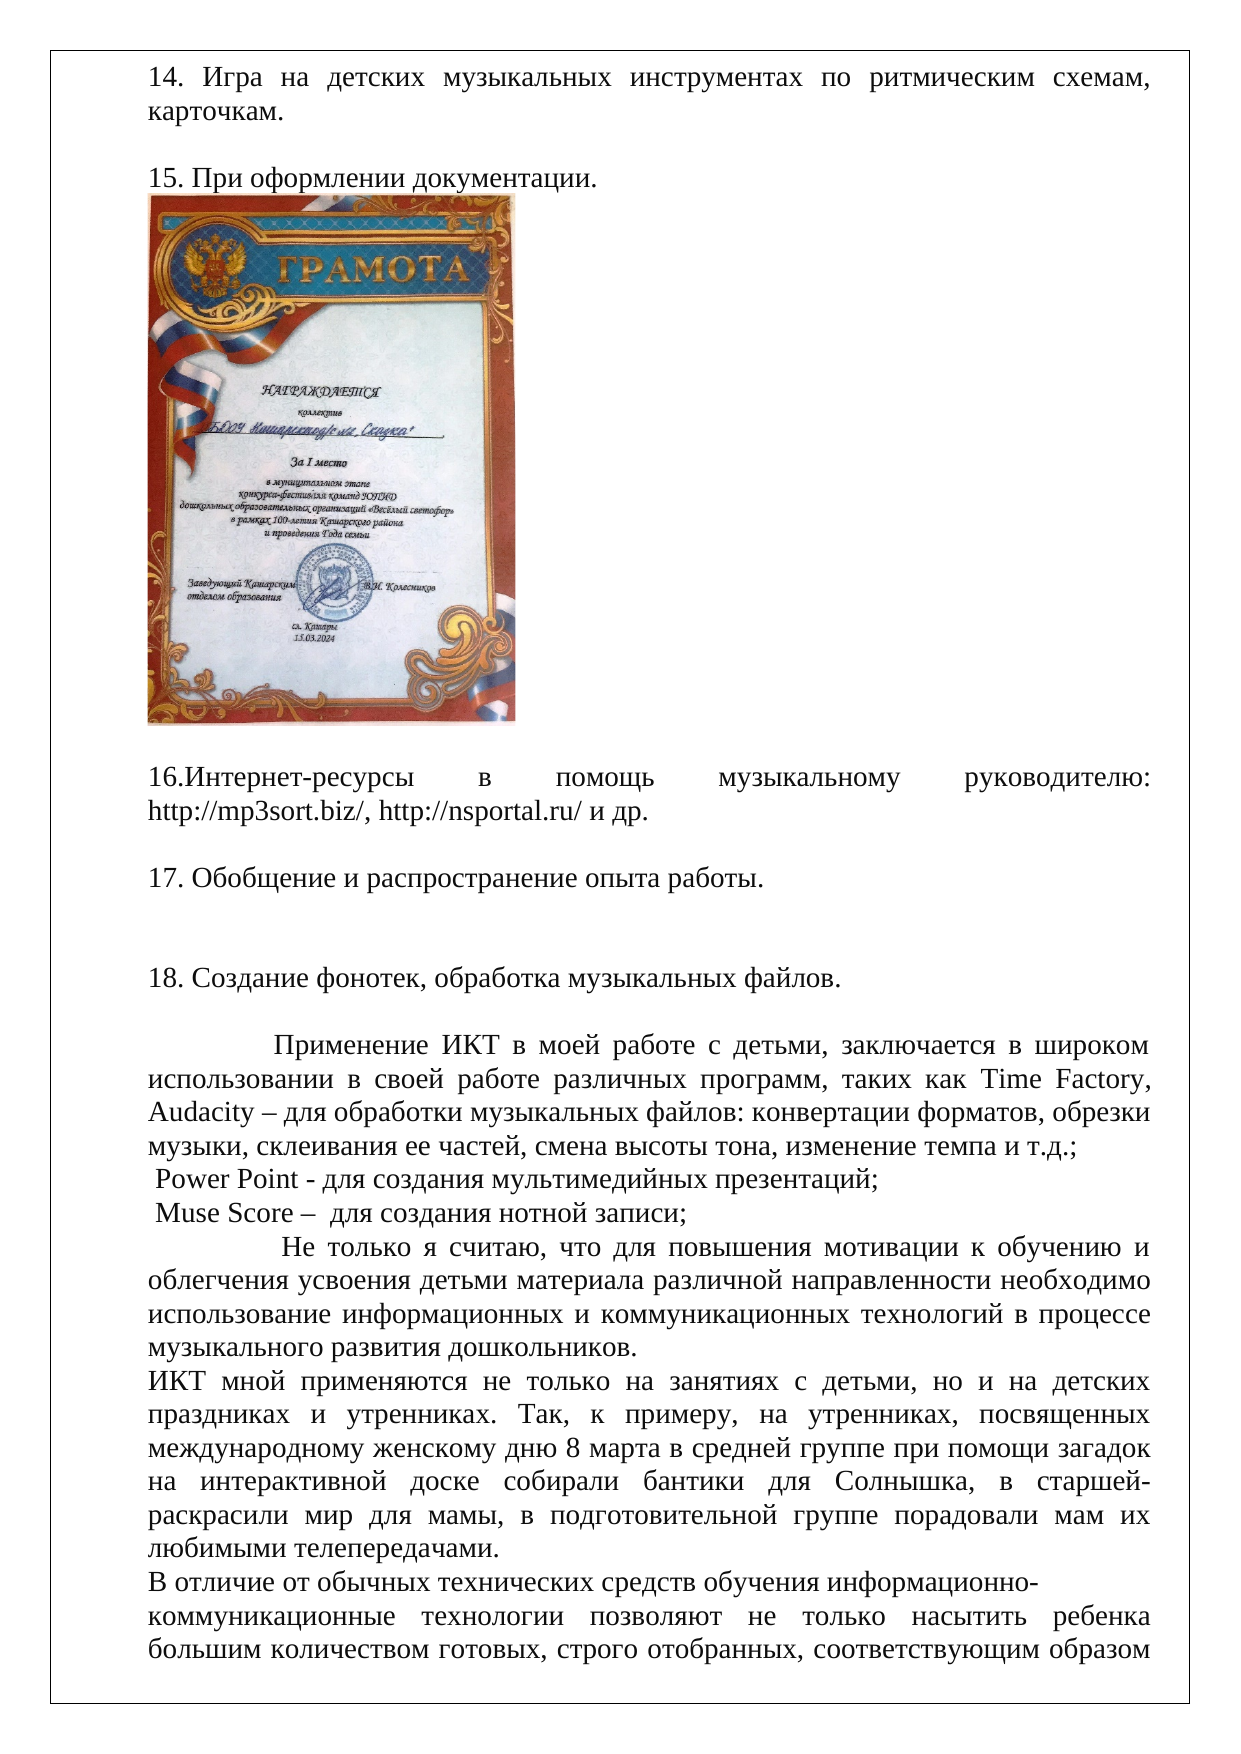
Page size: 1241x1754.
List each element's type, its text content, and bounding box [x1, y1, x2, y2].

text 16.Интернет-ресурсы в помощь музыкальному руководителю: http://mp3sort.biz/, http://nsportal.ru/ и др. [148, 759, 1152, 826]
text ИКТ мной применяются не только на занятиях с детьми, но и на детских праздниках и утренниках. Так, к примеру, на утренниках, посвященных международному женскому дню 8 марта в средней группе при помощи загадок на интерактивной доске собирали бантики для Солнышка, в старшей- раскрасили мир для мамы, в подготовительной группе порадовали мам их любимыми телепередачами. [148, 1363, 1152, 1564]
text Power Point - для создания мультимедийных презентаций; [148, 1162, 1152, 1195]
text Применение ИКТ в моей работе с детьми, заключается в широком использовании в своей работе различных программ, таких как Time Factory, Audacity – для обработки музыкальных файлов: конвертации форматов, обрезки музыки, склеивания ее частей, смена высоты тона, изменение темпа и т.д.; [148, 1027, 1152, 1162]
text Muse Score – для создания нотной записи; [148, 1195, 1152, 1229]
text 18. Создание фонотек, обработка музыкальных файлов. [148, 960, 1152, 994]
text 17. Обобщение и распространение опыта работы. [148, 860, 1152, 893]
text 15. При оформлении документации. [148, 160, 1152, 193]
text Не только я считаю, что для повышения мотивации к обучению и облегчения усвоения детьми материала различной направленности необходимо использование информационных и коммуникационных технологий в процессе музыкального развития дошкольников. [148, 1229, 1152, 1363]
picture [147, 193, 516, 726]
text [148, 1598, 1152, 1665]
text 14. Игра на детских музыкальных инструментах по ритмическим схемам, карточкам. [148, 59, 1152, 126]
text В отличие от обычных технических средств обучения информационно- [148, 1564, 1152, 1598]
